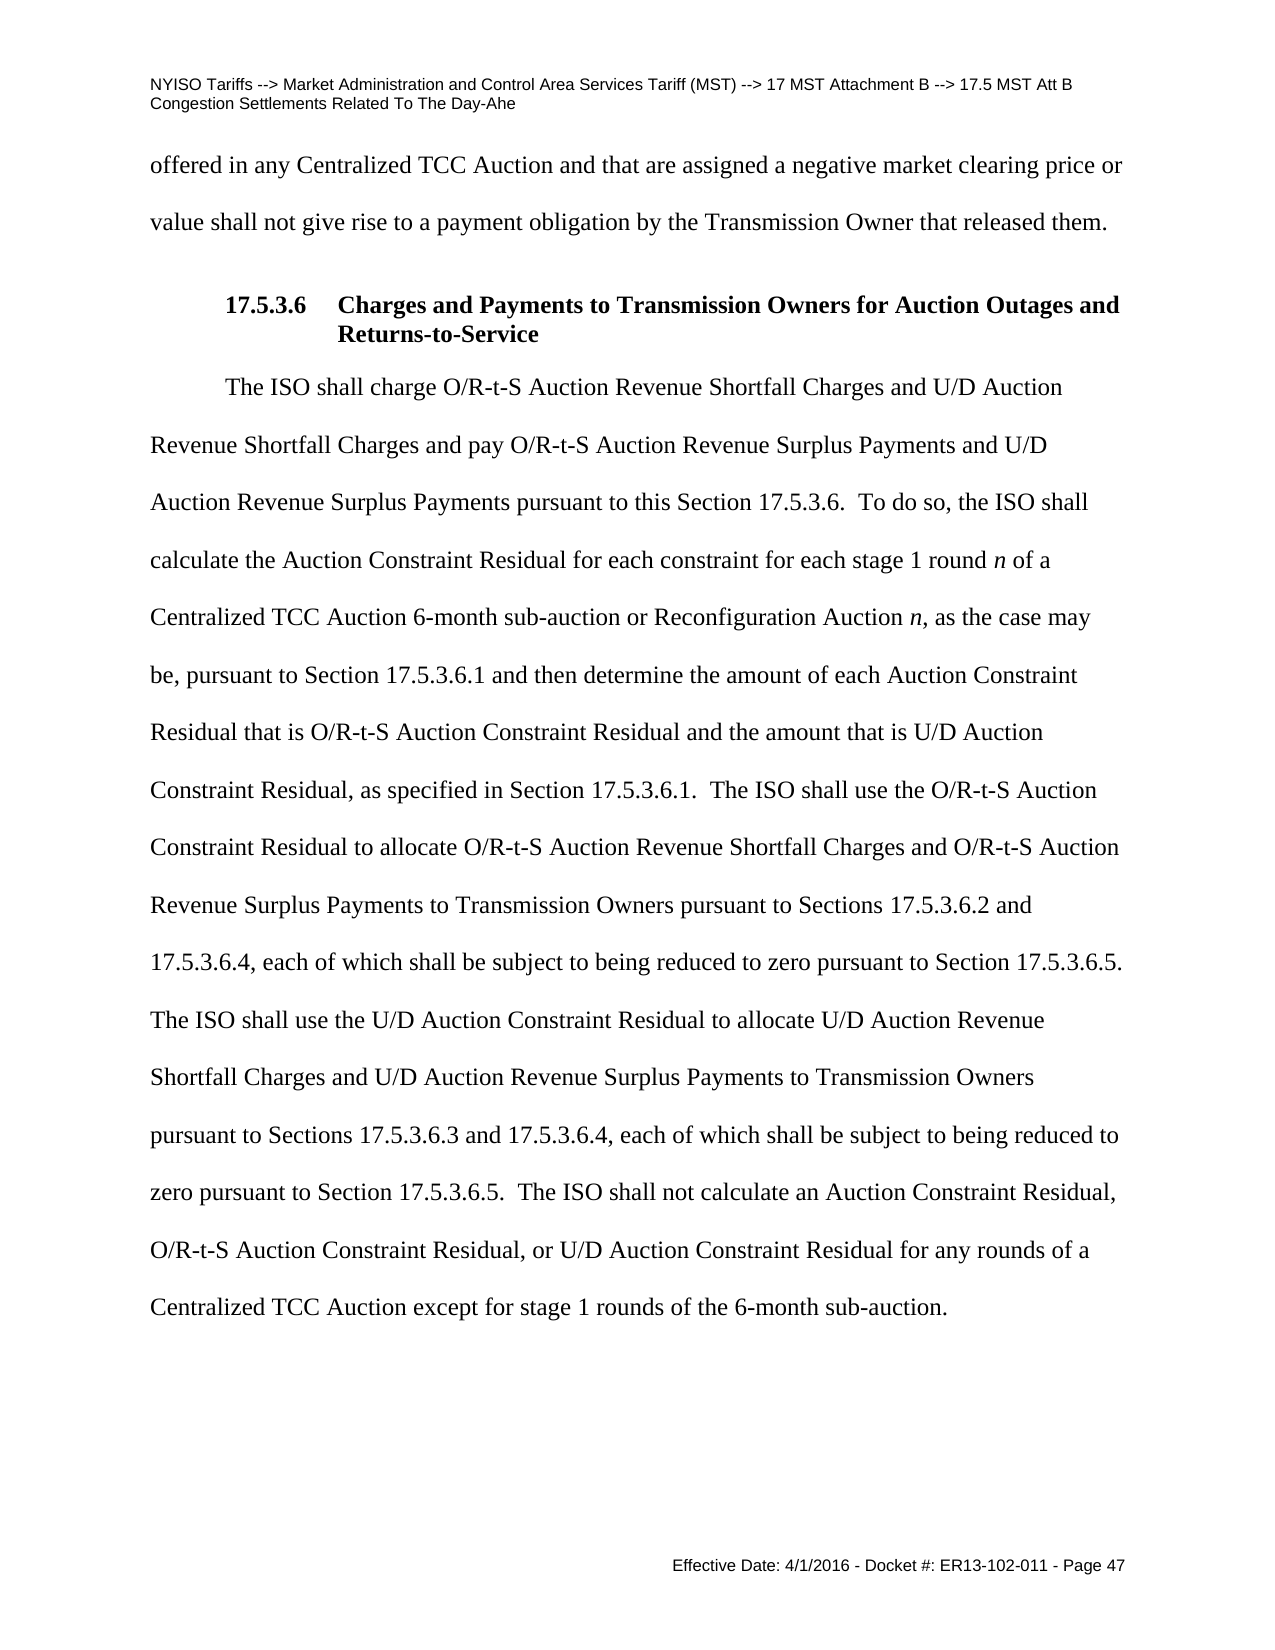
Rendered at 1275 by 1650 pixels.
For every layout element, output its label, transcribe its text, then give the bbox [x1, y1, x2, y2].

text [150, 150, 1125, 236]
subtitle 17.5.3.6 Charges and Payments to Transmission Owners for Auction Outages and Returns-to-Service [225, 290, 1125, 347]
text The ISO shall charge O/R-t-S Auction Revenue Shortfall Charges and U/D Auction Revenue Shortfall Charges and pay O/R-t-S Auction Revenue Surplus Payments and U/D Auction Revenue Surplus Payments pursuant to this Section 17.5.3.6. To do so, the ISO shall calculate the Auction Constraint Residual for each constraint for each stage 1 round n of a Centralized TCC Auction 6-month sub-auction or Reconfiguration Auction n, as the case may be, pursuant to Section 17.5.3.6.1 and then determine the amount of each Auction Constraint Residual that is O/R-t-S Auction Constraint Residual and the amount that is U/D Auction Constraint Residual, as specified in Section 17.5.3.6.1. The ISO shall use the O/R-t-S Auction Constraint Residual to allocate O/R-t-S Auction Revenue Shortfall Charges and O/R-t-S Auction Revenue Surplus Payments to Transmission Owners pursuant to Sections 17.5.3.6.2 and 17.5.3.6.4, each of which shall be subject to being reduced to zero pursuant to Section 17.5.3.6.5. The ISO shall use the U/D Auction Constraint Residual to allocate U/D Auction Revenue Shortfall Charges and U/D Auction Revenue Surplus Payments to Transmission Owners pursuant to Sections 17.5.3.6.3 and 17.5.3.6.4, each of which shall be subject to being reduced to zero pursuant to Section 17.5.3.6.5. The ISO shall not calculate an Auction Constraint Residual, O/R-t-S Auction Constraint Residual, or U/D Auction Constraint Residual for any rounds of a Centralized TCC Auction except for stage 1 rounds of the 6-month sub-auction. [150, 372, 1125, 1321]
